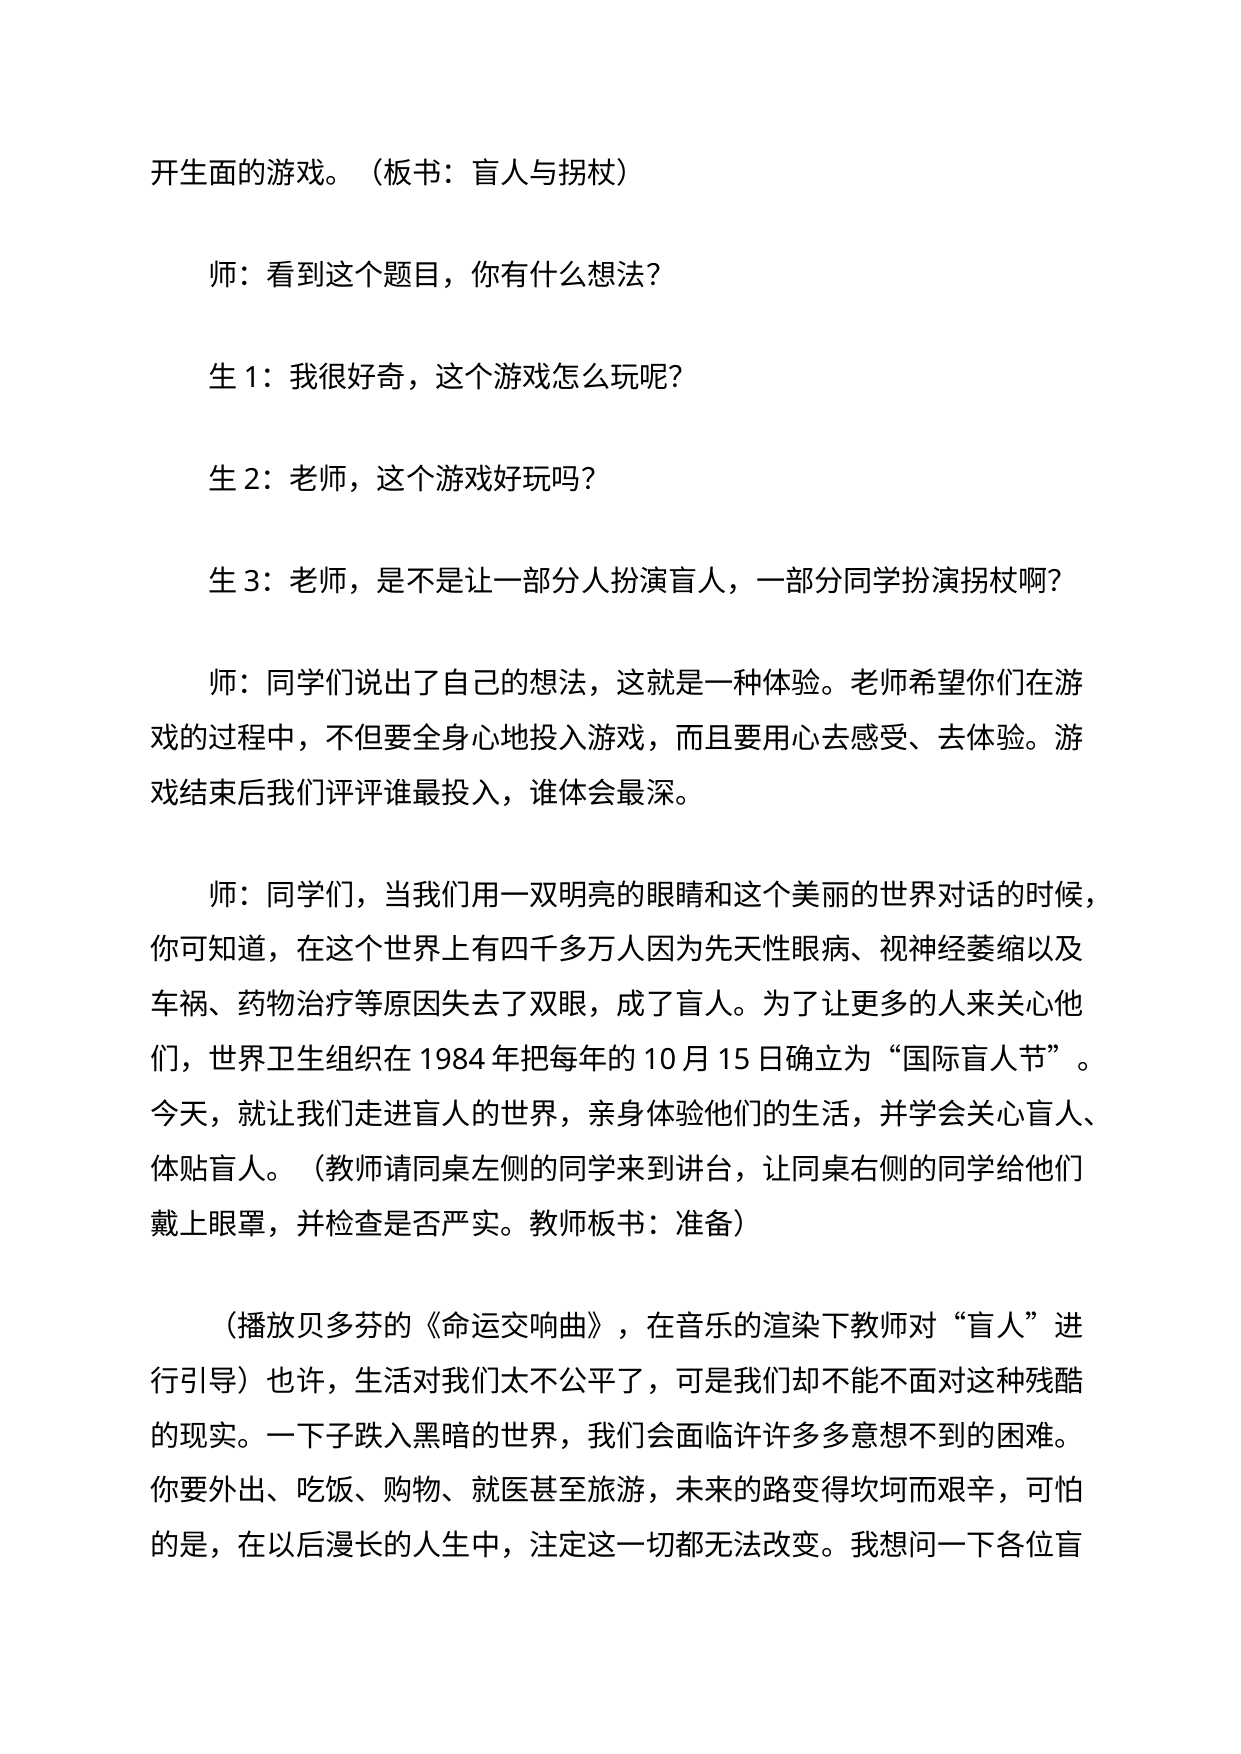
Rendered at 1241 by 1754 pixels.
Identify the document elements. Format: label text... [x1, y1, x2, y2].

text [150, 1302, 1090, 1564]
text 师：看到这个题目，你有什么想法？ [150, 252, 1090, 294]
text 生1：我很好奇，这个游戏怎么玩呢？ [150, 353, 1090, 396]
text 师：同学们说出了自己的想法，这就是一种体验。老师希望你们在游戏的过程中，不但要全身心地投入游戏，而且要用心去感受、去体验。游戏结束后我们评评谁最投入，谁体会最深。 [150, 659, 1090, 812]
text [150, 150, 1090, 192]
text 师：同学们，当我们用一双明亮的眼睛和这个美丽的世界对话的时候，你可知道，在这个世界上有四千多万人因为先天性眼病、视神经萎缩以及车祸、药物治疗等原因失去了双眼，成了盲人。为了让更多的人来关心他们，世界卫生组织在1984年把每年的10月15日确立为“国际盲人节”。今天，就让我们走进盲人的世界，亲身体验他们的生活，并学会关心盲人、体贴盲人。（教师请同桌左侧的同学来到讲台，让同桌右侧的同学给他们戴上眼罩，并检查是否严实。教师板书：准备） [150, 871, 1090, 1243]
text 生3：老师，是不是让一部分人扮演盲人，一部分同学扮演拐杖啊？ [150, 557, 1090, 600]
text 生2：老师，这个游戏好玩吗？ [150, 456, 1090, 498]
